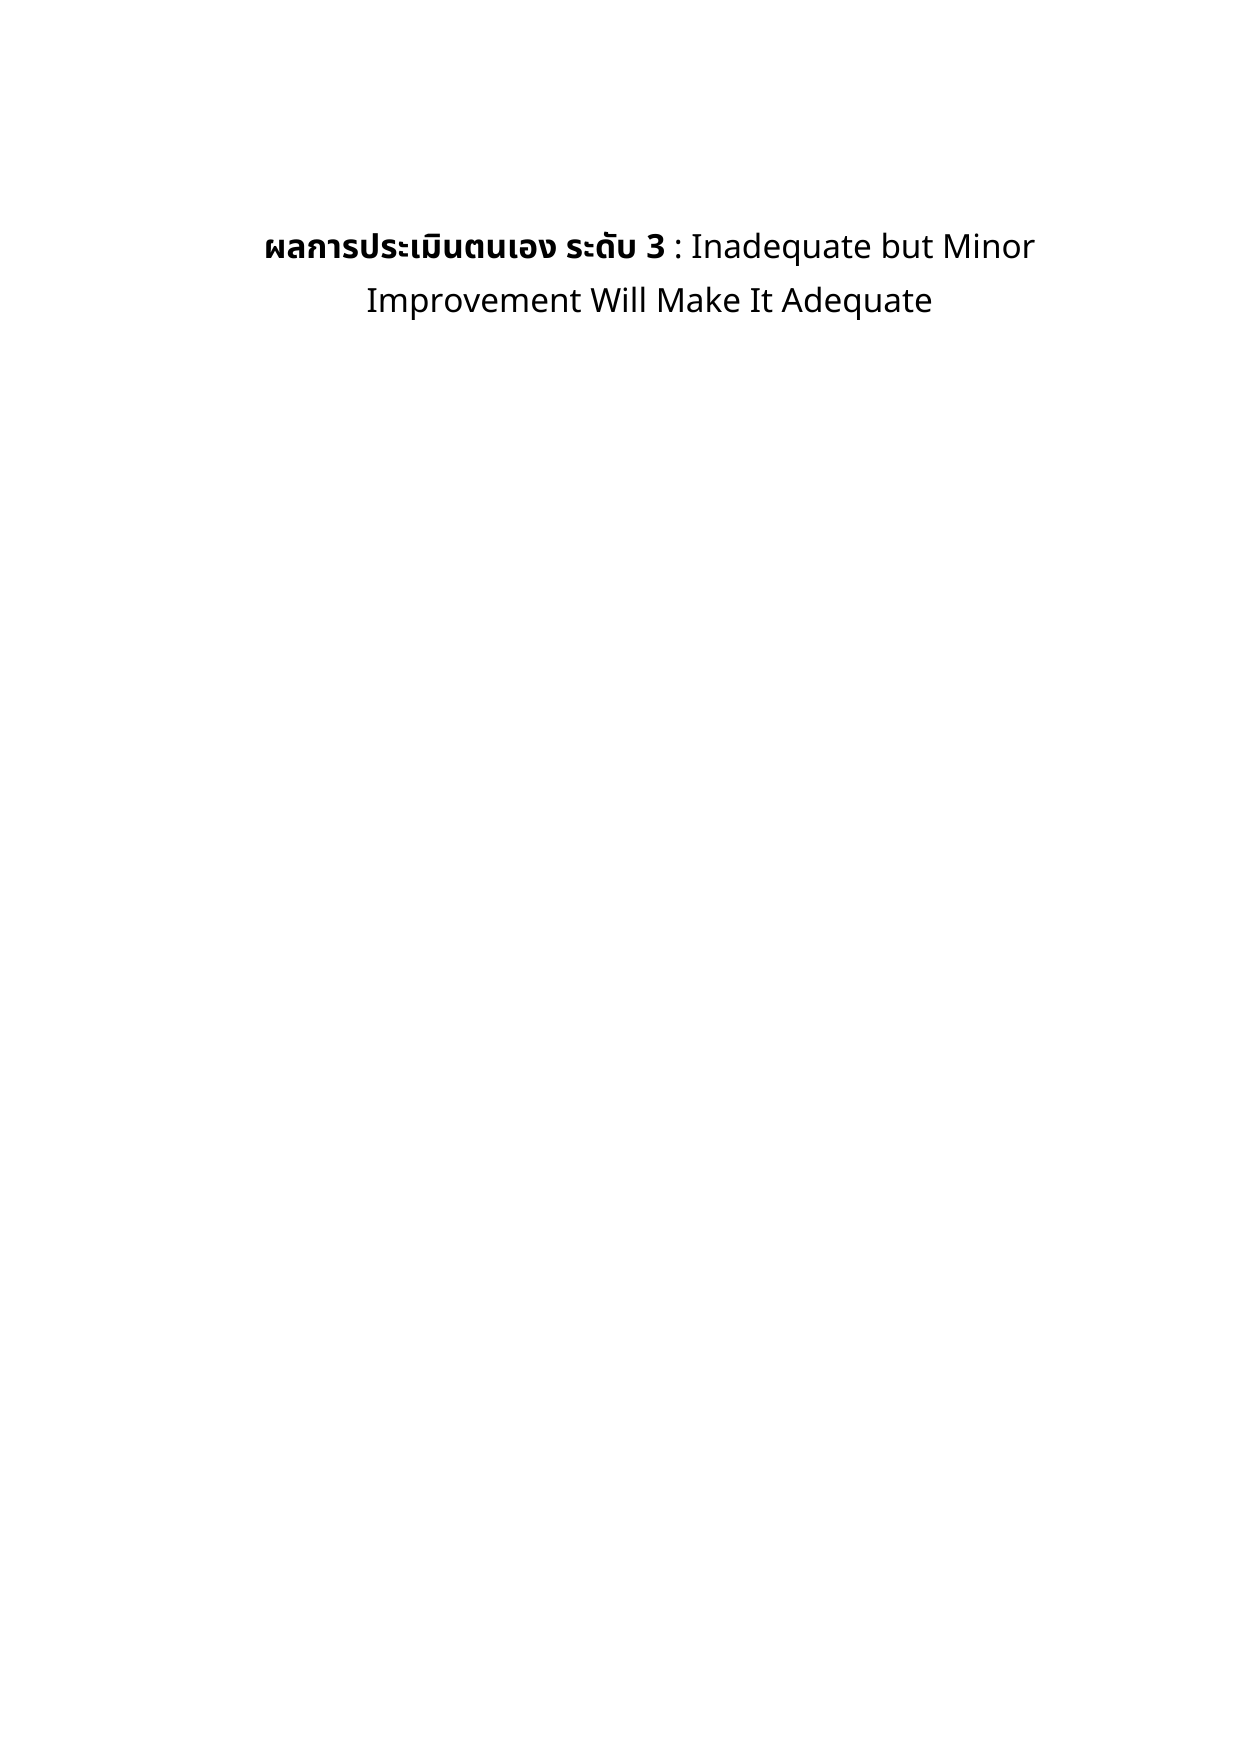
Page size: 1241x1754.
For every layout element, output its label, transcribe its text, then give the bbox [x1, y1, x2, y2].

text ผลการประเมินตนเอง ระดับ 3 : Inadequate but Minor Improvement Will Make It Adequate [177, 223, 1122, 322]
